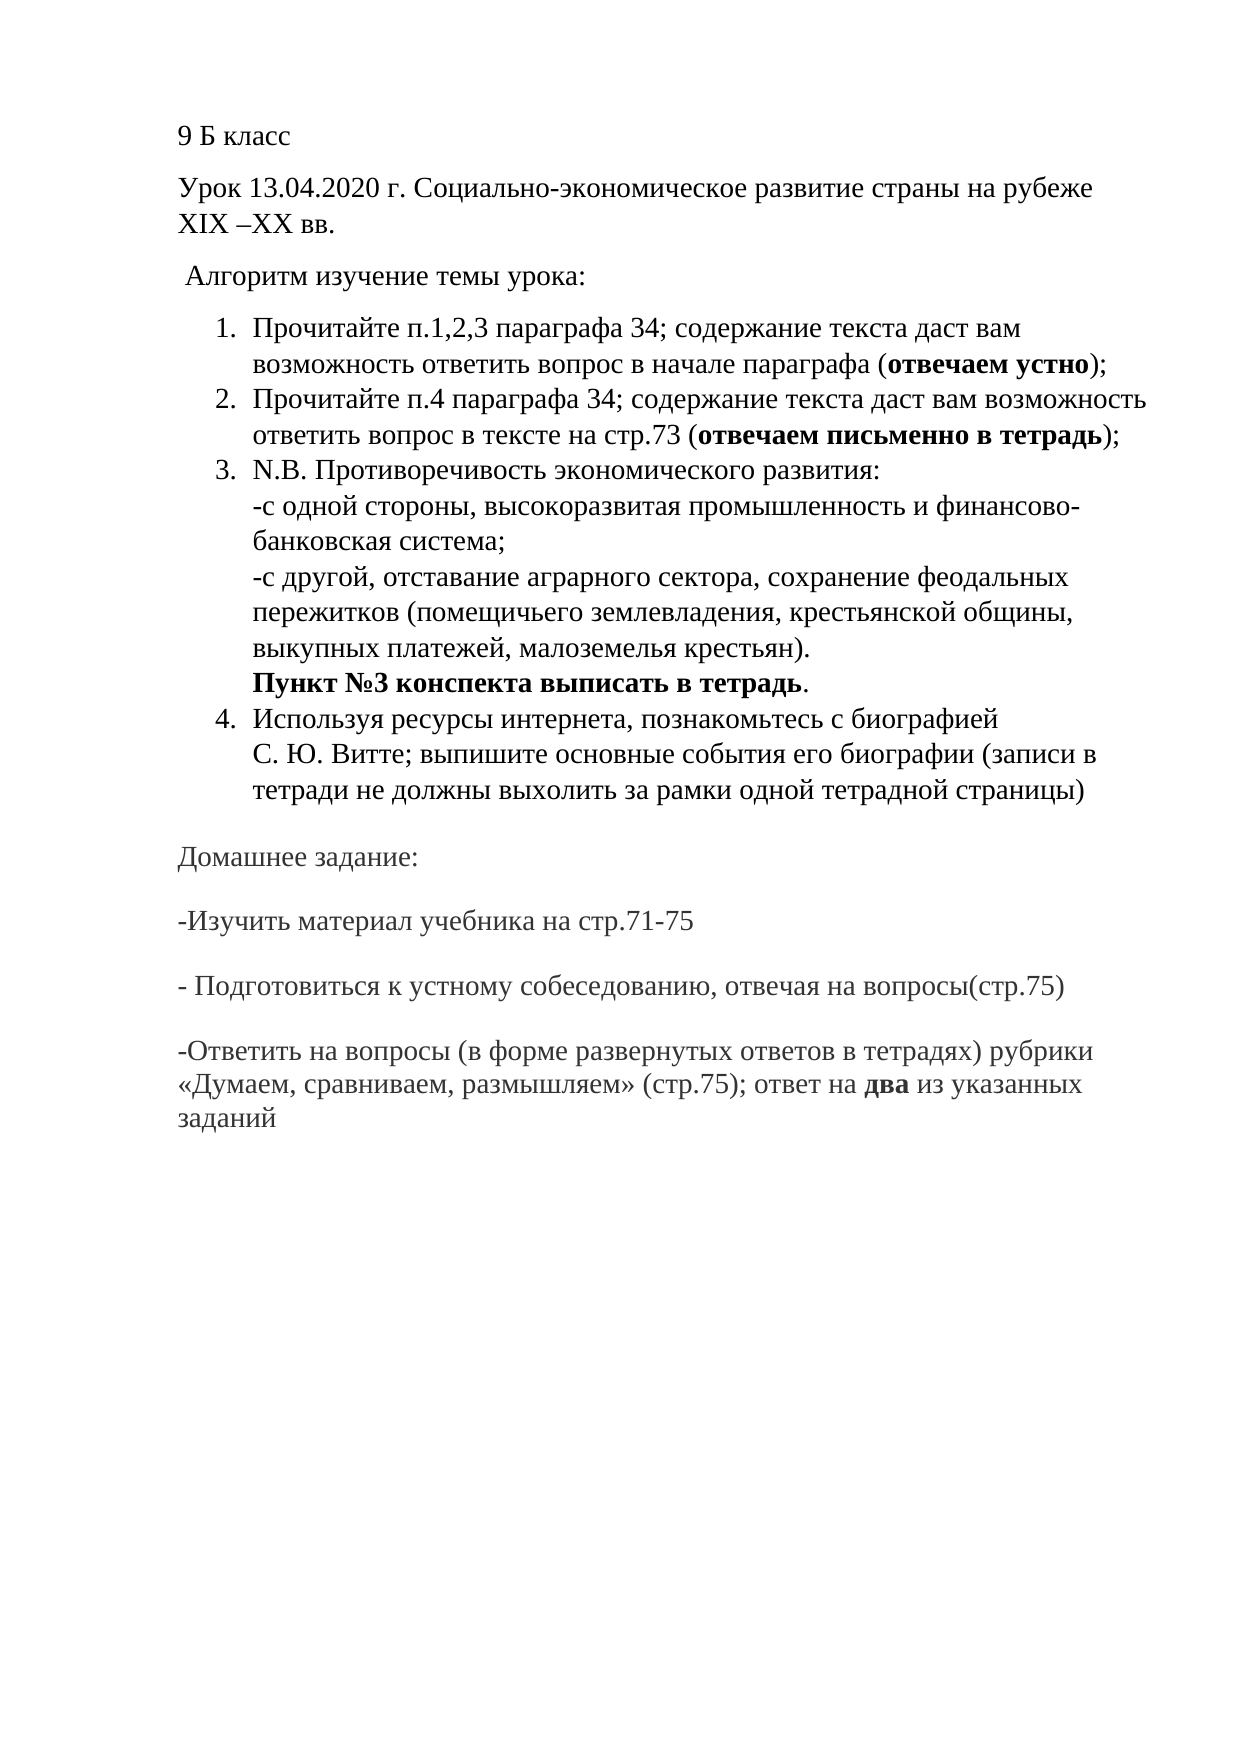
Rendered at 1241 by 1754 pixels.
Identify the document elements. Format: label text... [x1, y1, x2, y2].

text Домашнее задание: [177, 839, 1152, 872]
list N.B. Противоречивость экономического развития: [215, 452, 1152, 486]
text -Изучить материал учебника на стр.71-75 [177, 903, 1152, 937]
list -с другой, отставание аграрного сектора, сохранение феодальных пережитков (помещичьего землевладения, крестьянской общины, выкупных платежей, малоземелья крестьян). [252, 559, 1152, 663]
list Используя ресурсы интернета, познакомьтесь с биографией [215, 701, 1152, 734]
list Пункт №3 конспекта выписать в тетрадь. [252, 665, 1152, 699]
text Урок 13.04.2020 г. Социально-экономическое развитие страны на рубеже XIX –XX вв. [177, 170, 1152, 239]
text 9 Б класс [177, 118, 1152, 152]
text - Подготовиться к устному собеседованию, отвечая на вопросы(стр.75) [177, 968, 1152, 1002]
list Прочитайте п.1,2,3 параграфа 34; содержание текста даст вам возможность ответить вопрос в начале параграфа (отвечаем устно); [215, 310, 1152, 379]
text -Ответить на вопросы (в форме развернутых ответов в тетрадях) рубрики «Думаем, сравниваем, размышляем» (стр.75); ответ на два из указанных заданий [177, 1033, 1152, 1134]
text Алгоритм изучение темы урока: [177, 258, 1152, 292]
list С. Ю. Витте; выпишите основные события его биографии (записи в тетради не должны выхолить за рамки одной тетрадной страницы) [252, 736, 1152, 806]
list Прочитайте п.4 параграфа 34; содержание текста даст вам возможность ответить вопрос в тексте на стр.73 (отвечаем письменно в тетрадь); [215, 381, 1152, 450]
list -с одной стороны, высокоразвитая промышленность и финансово-банковская система; [252, 488, 1152, 557]
